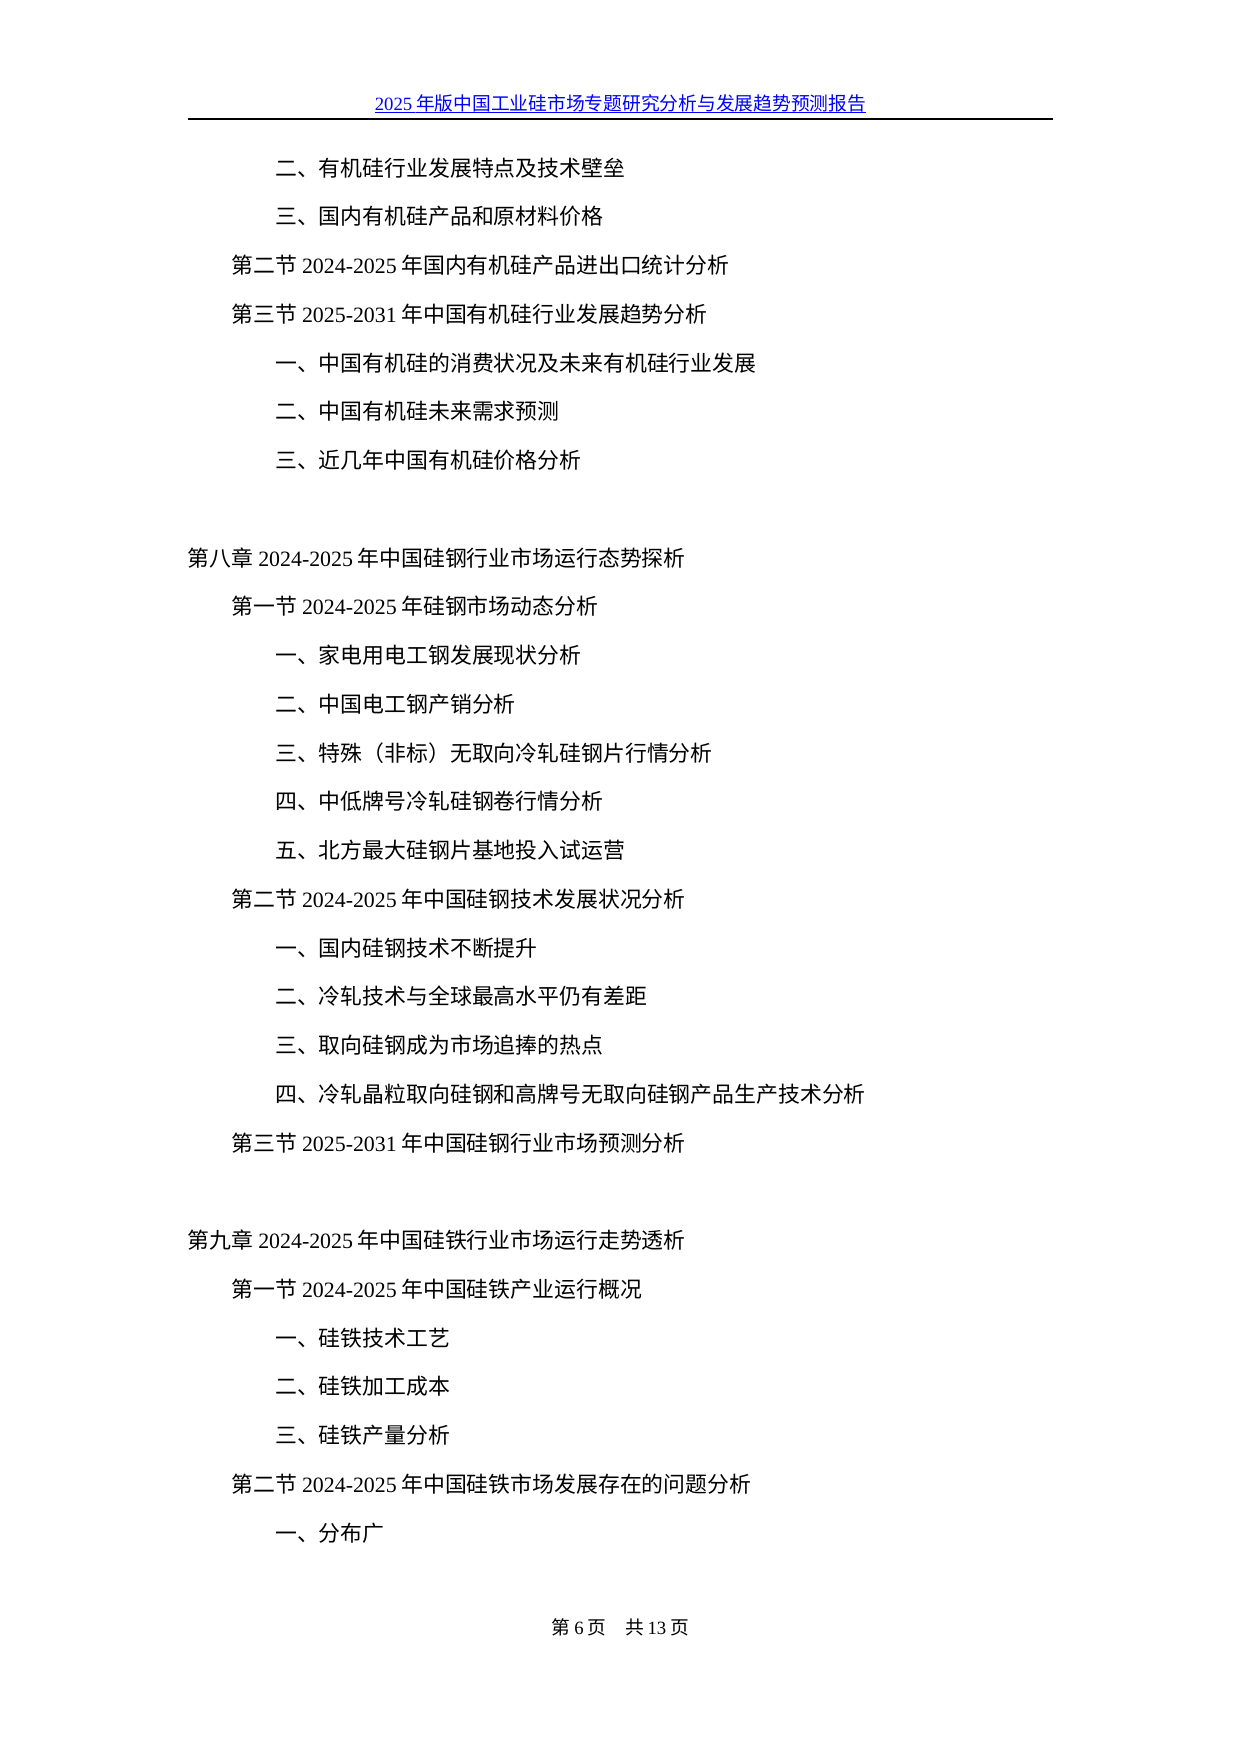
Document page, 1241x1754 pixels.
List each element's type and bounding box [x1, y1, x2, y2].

text [187, 150, 1053, 1548]
